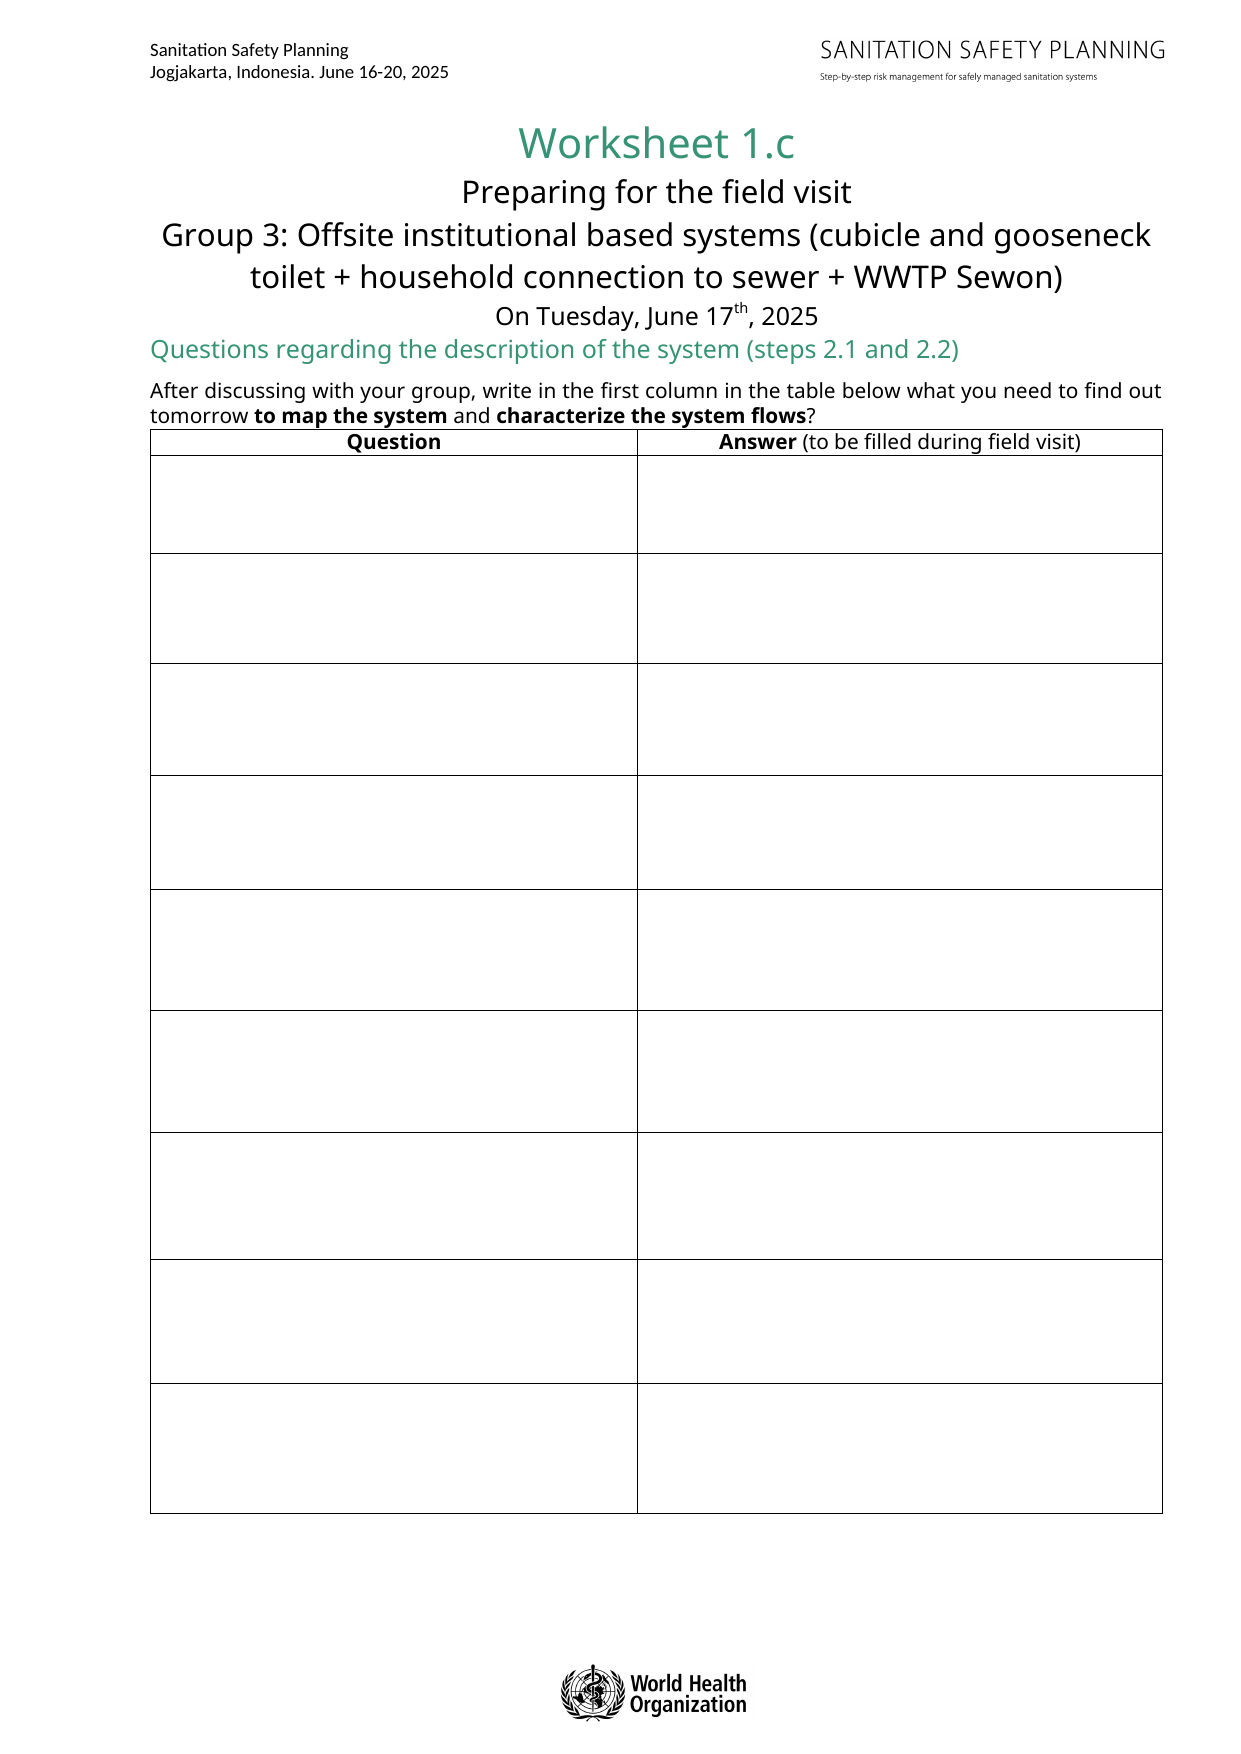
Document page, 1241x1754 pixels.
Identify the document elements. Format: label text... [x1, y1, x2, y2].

table_cell [638, 554, 1162, 662]
table_cell [151, 776, 637, 889]
table_cell [638, 890, 1162, 1010]
table_cell [151, 1260, 637, 1383]
table_cell [638, 1260, 1162, 1383]
table_cell [151, 664, 637, 775]
table_cell [151, 1011, 637, 1132]
text After discussing with your group, write in the first column in the table below what you need to find out tomorrow to map the system and characterize the system flows? [150, 379, 1163, 429]
table_cell [638, 1133, 1162, 1259]
table_cell [638, 776, 1162, 889]
text Questions regarding the description of the system (steps 2.1 and 2.2) [150, 332, 1163, 366]
table_cell [151, 890, 637, 1010]
table_cell [638, 1384, 1162, 1513]
table_cell [151, 456, 637, 553]
table_header Question [151, 430, 637, 455]
text Worksheet 1.c [150, 113, 1163, 170]
table_cell [151, 1384, 637, 1513]
table_cell [638, 1011, 1162, 1132]
table_cell [638, 456, 1162, 553]
text On Tuesday, June 17th, 2025 [150, 298, 1163, 332]
text Preparing for the field visit [150, 170, 1163, 213]
table_cell [638, 664, 1162, 775]
picture [818, 37, 1167, 83]
table_cell [151, 554, 637, 662]
table_cell [151, 1133, 637, 1259]
table_header Answer (to be filled during field visit) [638, 430, 1162, 455]
picture [558, 1659, 755, 1727]
text Group 3: Offsite institutional based systems (cubicle and gooseneck toilet + household connection to sewer + WWTP Sewon) [150, 213, 1163, 298]
